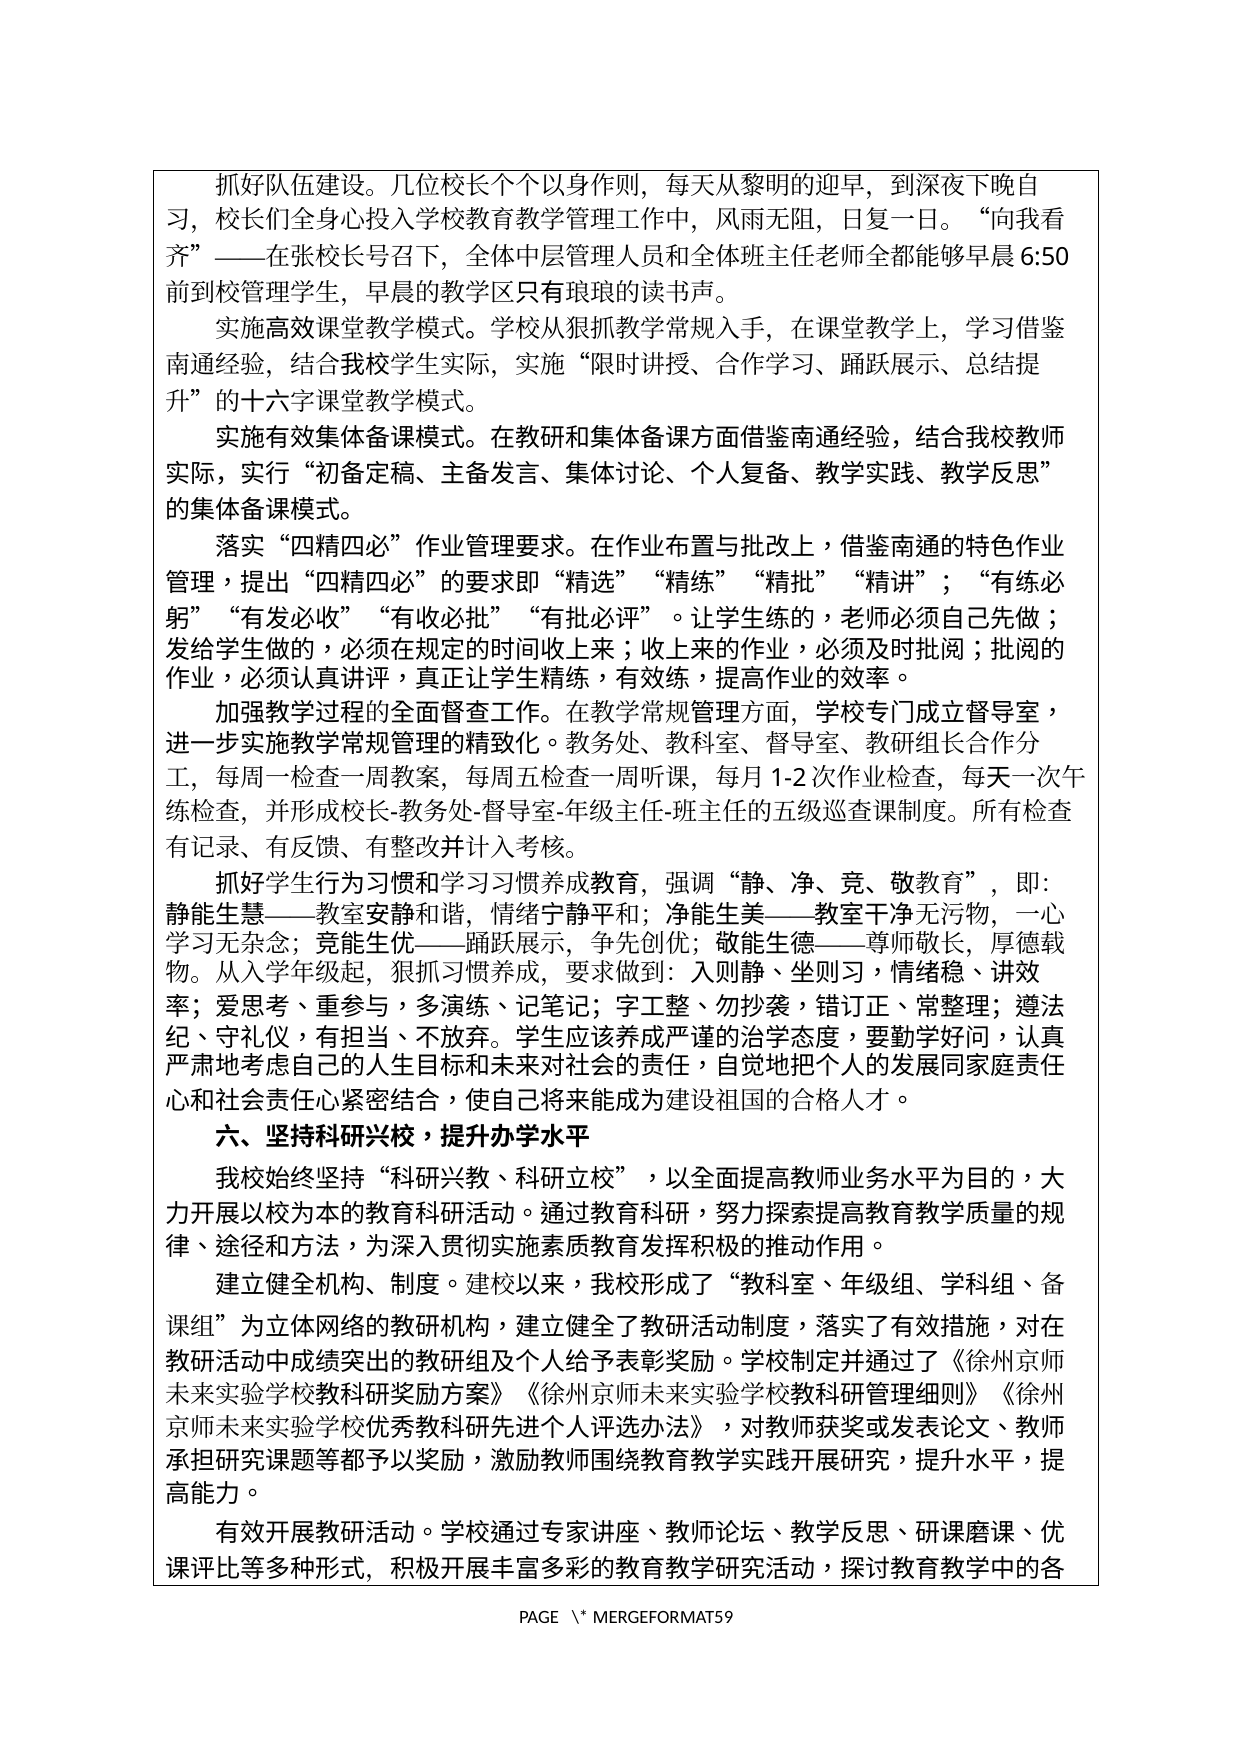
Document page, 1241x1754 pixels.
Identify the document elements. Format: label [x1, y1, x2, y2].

table_header [154, 171, 1098, 1584]
